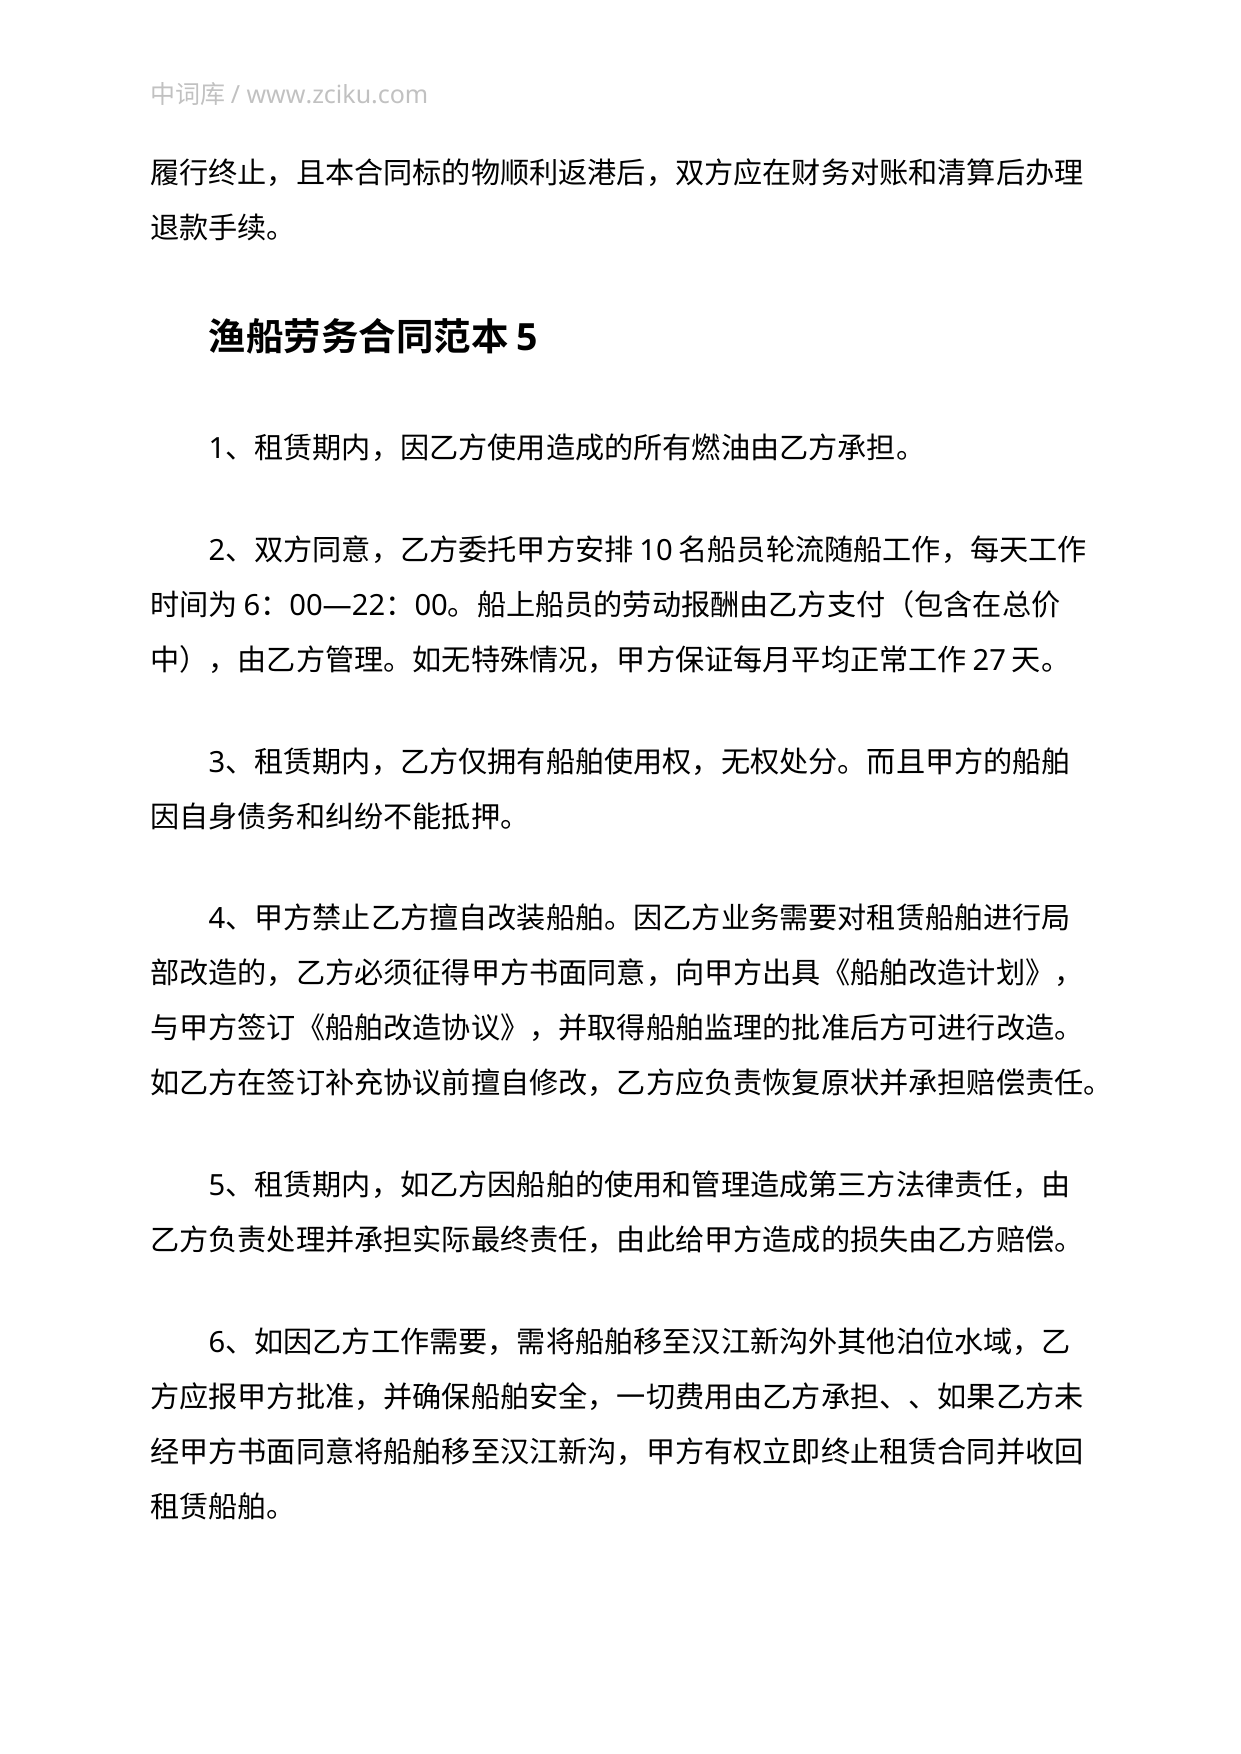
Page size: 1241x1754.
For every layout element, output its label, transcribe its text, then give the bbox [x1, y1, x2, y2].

text 4、甲方禁止乙方擅自改装船舶。因乙方业务需要对租赁船舶进行局部改造的，乙方必须征得甲方书面同意，向甲方出具《船舶改造计划》，与甲方签订《船舶改造协议》，并取得船舶监理的批准后方可进行改造。如乙方在签订补充协议前擅自修改，乙方应负责恢复原状并承担赔偿责任。 [150, 895, 1090, 1102]
text 渔船劳务合同范本5 [150, 307, 1090, 361]
text 2、双方同意，乙方委托甲方安排10名船员轮流随船工作，每天工作时间为6：00—22：00。船上船员的劳动报酬由乙方支付（包含在总价中），由乙方管理。如无特殊情况，甲方保证每月平均正常工作27天。 [150, 526, 1090, 679]
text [150, 150, 1090, 247]
text 6、如因乙方工作需要，需将船舶移至汉江新沟外其他泊位水域，乙方应报甲方批准，并确保船舶安全，一切费用由乙方承担、、如果乙方未经甲方书面同意将船舶移至汉江新沟，甲方有权立即终止租赁合同并收回租赁船舶。 [150, 1318, 1090, 1525]
text 5、租赁期内，如乙方因船舶的使用和管理造成第三方法律责任，由乙方负责处理并承担实际最终责任，由此给甲方造成的损失由乙方赔偿。 [150, 1162, 1090, 1259]
text 3、租赁期内，乙方仅拥有船舶使用权，无权处分。而且甲方的船舶因自身债务和纠纷不能抵押。 [150, 738, 1090, 836]
text 1、租赁期内，因乙方使用造成的所有燃油由乙方承担。 [150, 424, 1090, 467]
